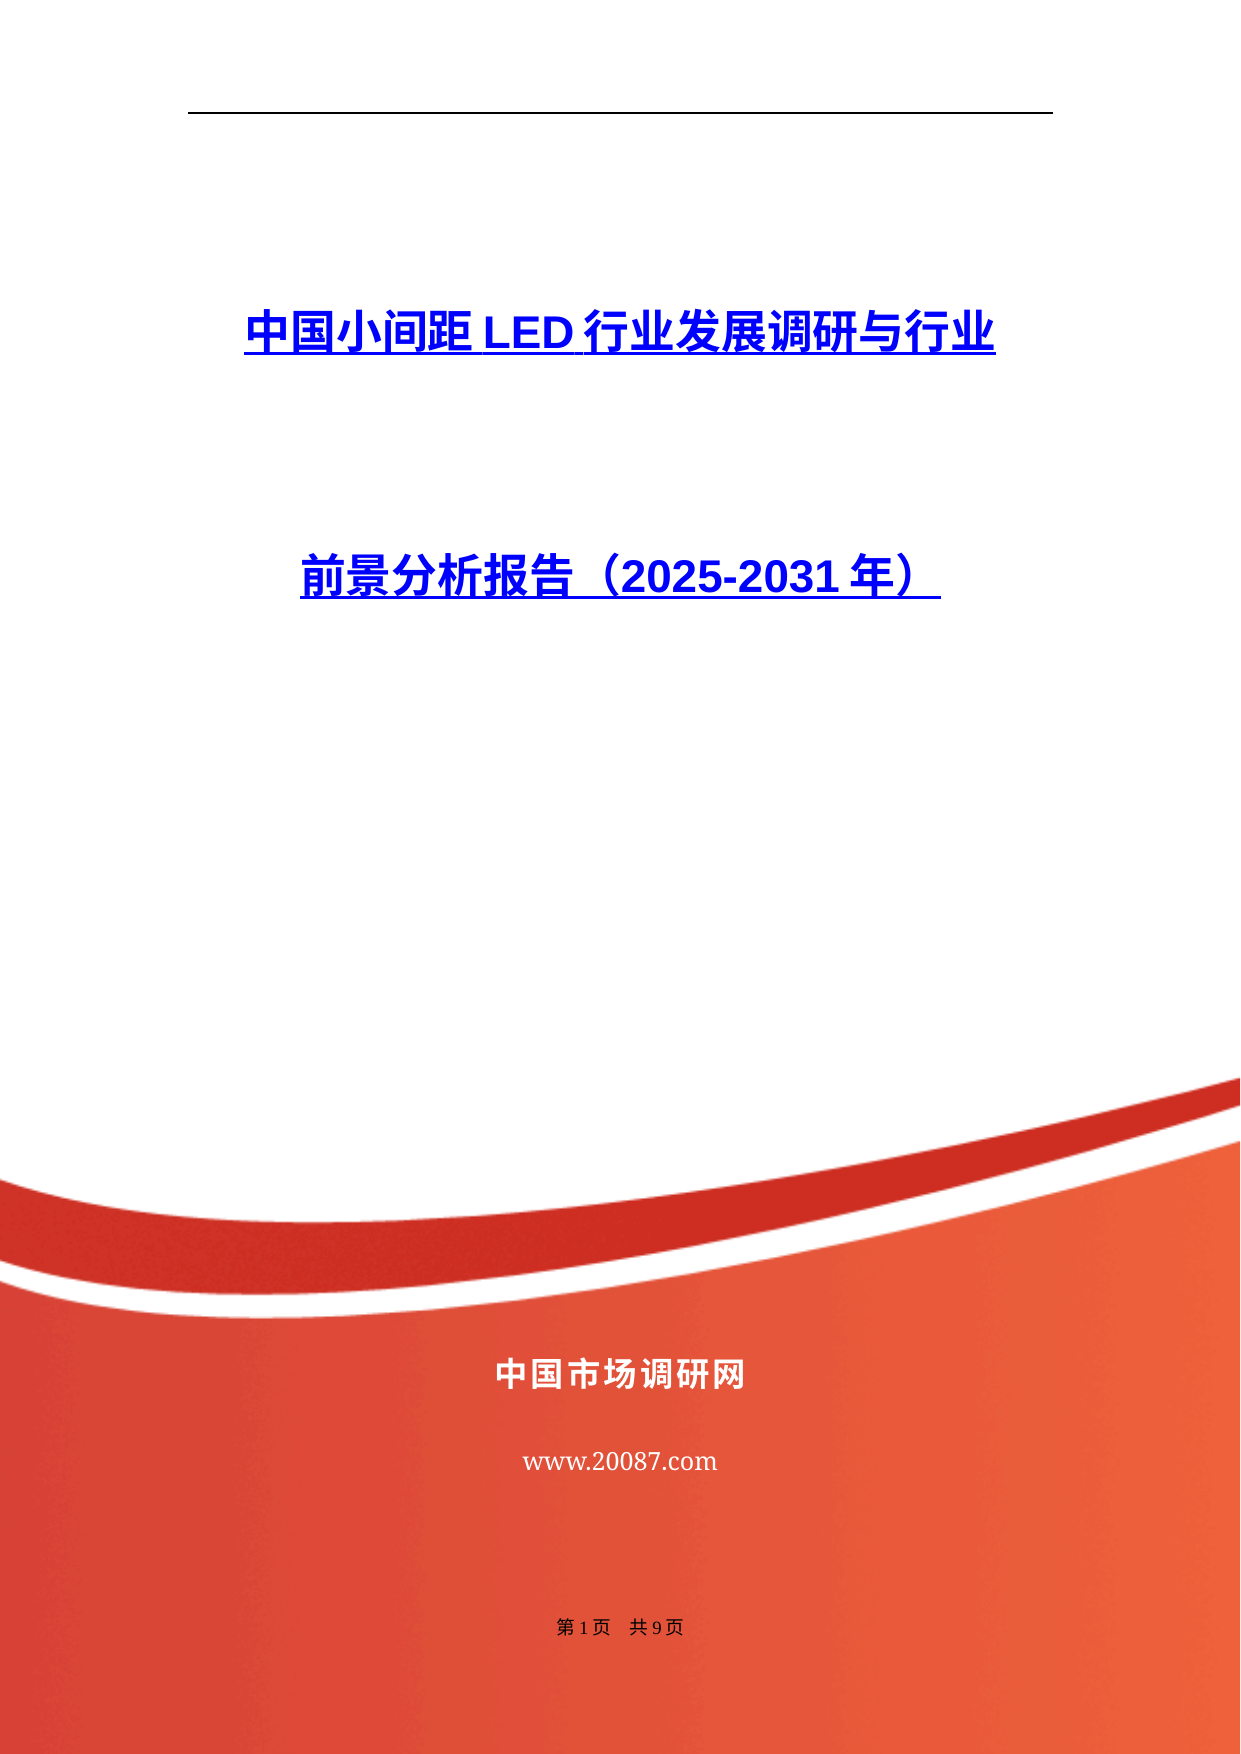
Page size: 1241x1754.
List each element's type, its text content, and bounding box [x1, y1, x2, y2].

table_header 中国小间距LED行业发展调研与行业前景分析报告（2025-2031年） [188, 207, 1053, 773]
text www.20087.com [187, 1428, 1053, 1493]
subtitle 中国市场调研网 [187, 1339, 1053, 1404]
picture [0, 1006, 1241, 1754]
